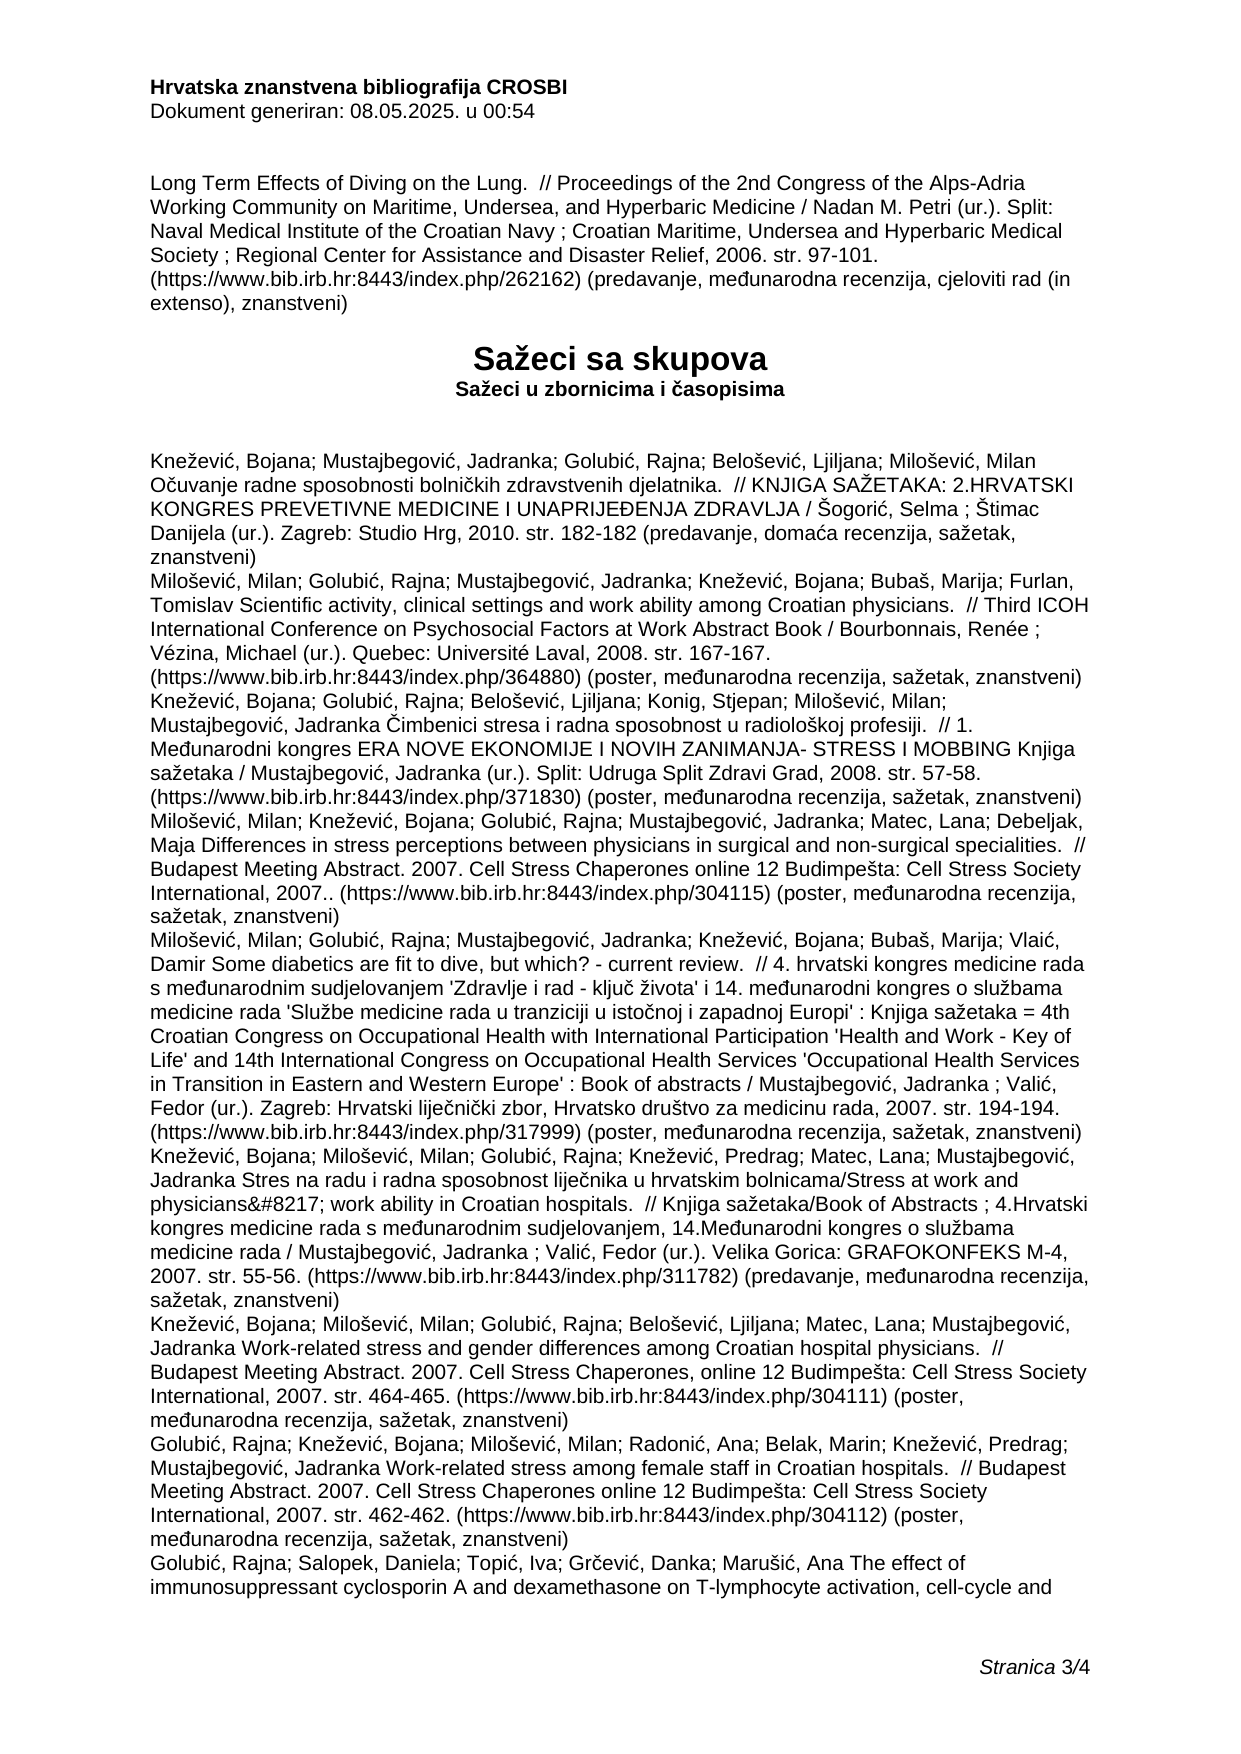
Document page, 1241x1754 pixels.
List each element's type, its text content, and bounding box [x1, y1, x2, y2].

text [150, 1551, 1090, 1599]
text Milošević, Milan; Knežević, Bojana; Golubić, Rajna; Mustajbegović, Jadranka; Matec, Lana; Debeljak, Maja [150, 808, 1090, 928]
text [150, 171, 1090, 315]
text Milošević, Milan; Golubić, Rajna; Mustajbegović, Jadranka; Knežević, Bojana; Bubaš, Marija; Furlan, Tomislav [150, 569, 1090, 689]
text Knežević, Bojana; Golubić, Rajna; Belošević, Ljiljana; Konig, Stjepan; Milošević, Milan; Mustajbegović, Jadranka [150, 689, 1090, 808]
text Knežević, Bojana; Mustajbegović, Jadranka; Golubić, Rajna; Belošević, Ljiljana; Milošević, Milan [150, 449, 1090, 569]
text Knežević, Bojana; Milošević, Milan; Golubić, Rajna; Belošević, Ljiljana; Matec, Lana; Mustajbegović, Jadranka [150, 1312, 1090, 1431]
subtitle Sažeci sa skupova [150, 339, 1090, 377]
text Knežević, Bojana; Milošević, Milan; Golubić, Rajna; Knežević, Predrag; Matec, Lana; Mustajbegović, Jadranka [150, 1144, 1090, 1312]
text Milošević, Milan; Golubić, Rajna; Mustajbegović, Jadranka; Knežević, Bojana; Bubaš, Marija; Vlaić, Damir [150, 928, 1090, 1144]
text Golubić, Rajna; Knežević, Bojana; Milošević, Milan; Radonić, Ana; Belak, Marin; Knežević, Predrag; Mustajbegović, Jadranka [150, 1431, 1090, 1551]
subtitle Sažeci u zbornicima i časopisima [150, 377, 1090, 401]
